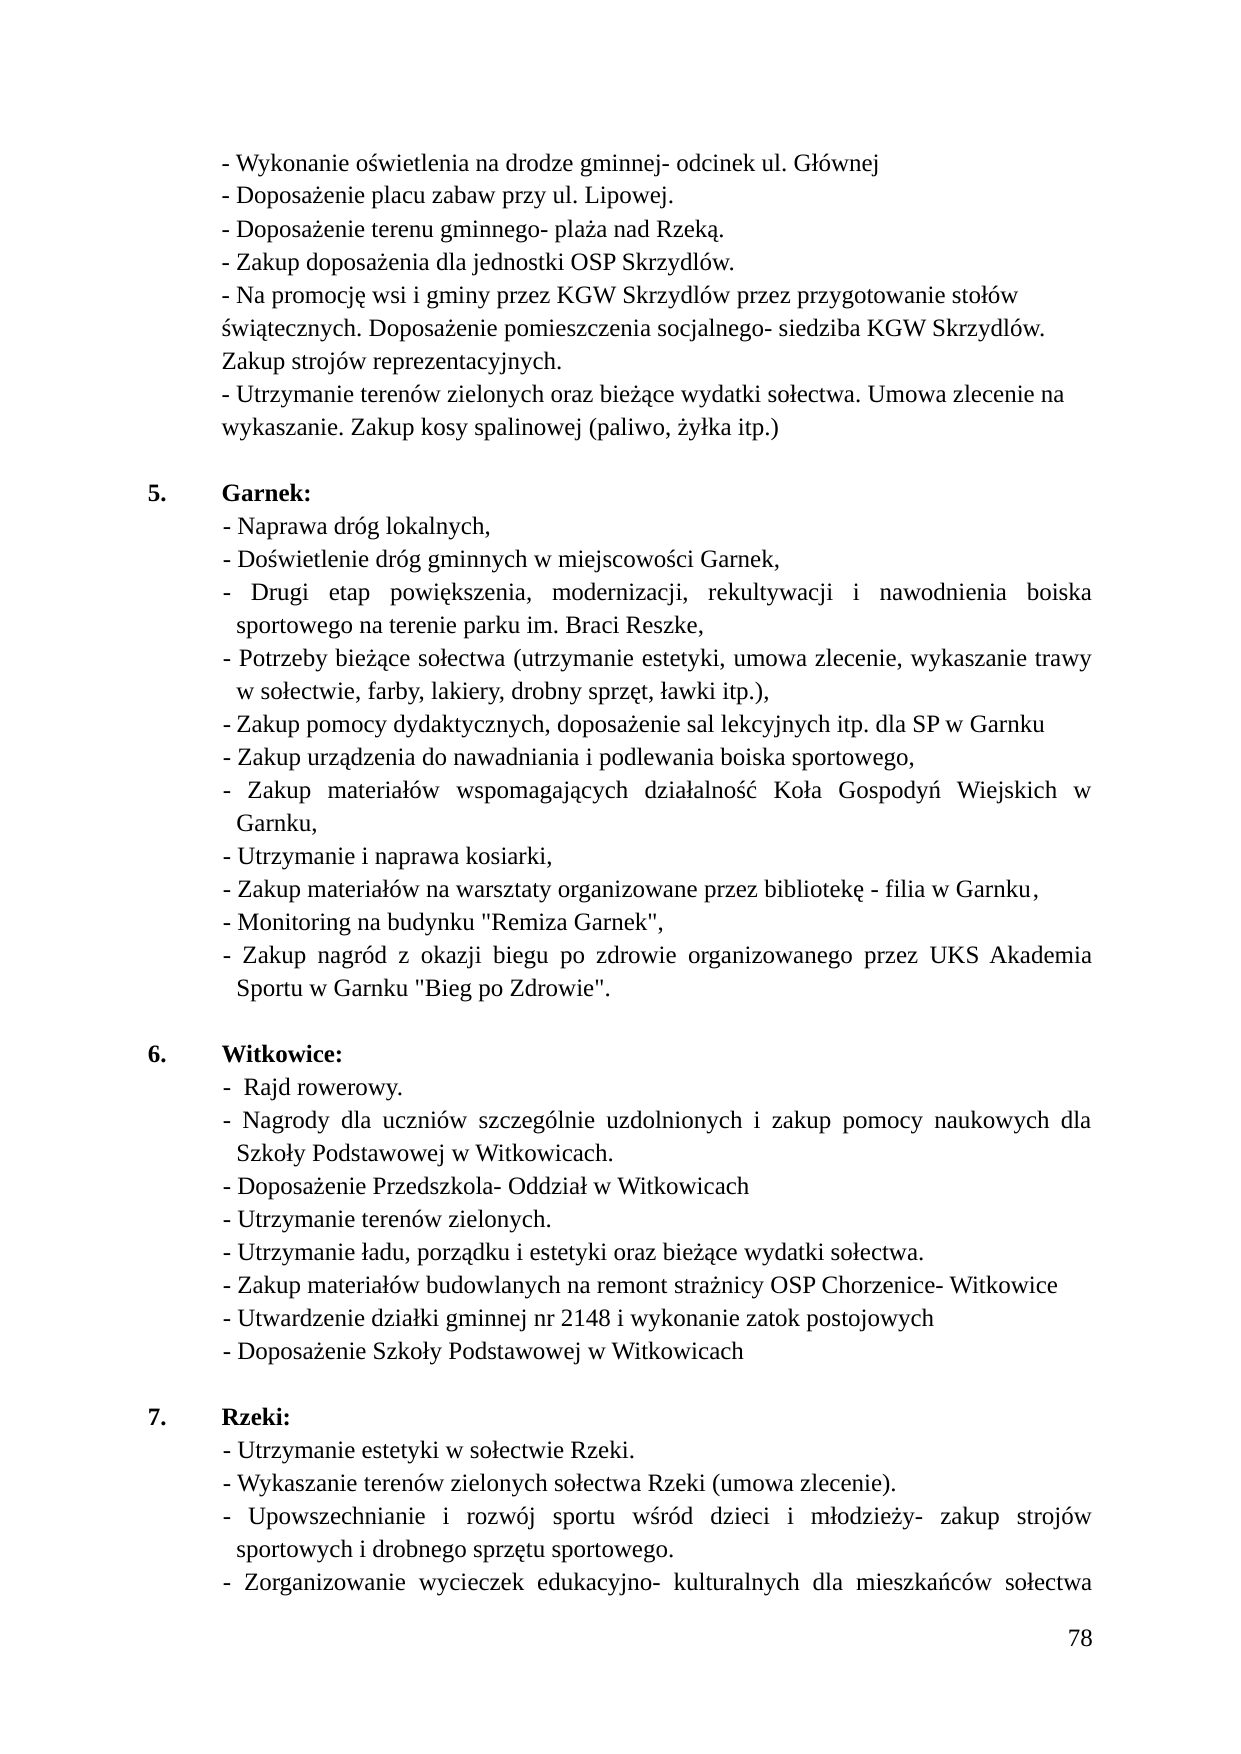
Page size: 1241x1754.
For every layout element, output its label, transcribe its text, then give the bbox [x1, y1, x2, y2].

text - Doposażenie Przedszkola- Oddział w Witkowicach [223, 1171, 1093, 1200]
text - Wykonanie oświetlenia na drodze gminnej- odcinek ul. Głównej [221, 148, 1093, 176]
text - Nagrody dla uczniów szczególnie uzdolnionych i zakup pomocy naukowych dla Szkoły Podstawowej w Witkowicach. [223, 1105, 1093, 1167]
text - Utwardzenie działki gminnej nr 2148 i wykonanie zatok postojowych [223, 1303, 1093, 1332]
text - Monitoring na budynku "Remiza Garnek", [223, 907, 1093, 936]
text - Potrzeby bieżące sołectwa (utrzymanie estetyki, umowa zlecenie, wykaszanie trawy w sołectwie, farby, lakiery, drobny sprzęt, ławki itp.), [223, 643, 1093, 705]
text - Rajd rowerowy. [223, 1072, 1093, 1101]
text - Drugi etap powiększenia, modernizacji, rekultywacji i nawodnienia boiska sportowego na terenie parku im. Braci Reszke, [223, 577, 1093, 639]
text - Zakup materiałów budowlanych na remont strażnicy OSP Chorzenice- Witkowice [223, 1270, 1093, 1299]
text - Utrzymanie estetyki w sołectwie Rzeki. [223, 1435, 1093, 1464]
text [223, 1567, 1093, 1596]
text - Zakup materiałów wspomagających działalność Koła Gospodyń Wiejskich w Garnku, [223, 775, 1093, 837]
text - Utrzymanie terenów zielonych oraz bieżące wydatki sołectwa. Umowa zlecenie na wykaszanie. Zakup kosy spalinowej (paliwo, żyłka itp.) [221, 379, 1093, 441]
text - Doposażenie Szkoły Podstawowej w Witkowicach [223, 1336, 1093, 1365]
text - Utrzymanie i naprawa kosiarki, [223, 841, 1093, 870]
text - Zakup doposażenia dla jednostki OSP Skrzydlów. [221, 247, 1093, 275]
text - Doposażenie placu zabaw przy ul. Lipowej. [221, 181, 1093, 209]
text - Zakup urządzenia do nawadniania i podlewania boiska sportowego, [223, 742, 1093, 771]
list Witkowice: [148, 1039, 1093, 1068]
text - Doposażenie terenu gminnego- plaża nad Rzeką. [221, 214, 1093, 242]
text - Doświetlenie dróg gminnych w miejscowości Garnek, [223, 544, 1093, 573]
text - Zakup nagród z okazji biegu po zdrowie organizowanego przez UKS Akademia Sportu w Garnku "Bieg po Zdrowie". [223, 940, 1093, 1035]
text - Zakup materiałów na warsztaty organizowane przez bibliotekę - filia w Garnku , [223, 874, 1093, 903]
text - Upowszechnianie i rozwój sportu wśród dzieci i młodzieży- zakup strojów sportowych i drobnego sprzętu sportowego. [223, 1501, 1093, 1563]
text - Naprawa dróg lokalnych, [223, 511, 1093, 539]
text - Wykaszanie terenów zielonych sołectwa Rzeki (umowa zlecenie). [223, 1468, 1093, 1497]
text - Na promocję wsi i gminy przez KGW Skrzydlów przez przygotowanie stołów świątecznych. Doposażenie pomieszczenia socjalnego- siedziba KGW Skrzydlów. Zakup strojów reprezentacyjnych. [221, 280, 1093, 374]
list Garnek: [148, 478, 1093, 507]
text - Utrzymanie ładu, porządku i estetyki oraz bieżące wydatki sołectwa. [223, 1237, 1093, 1266]
list Rzeki: [148, 1402, 1093, 1431]
text - Zakup pomocy dydaktycznych, doposażenie sal lekcyjnych itp. dla SP w Garnku [223, 709, 1093, 738]
text - Utrzymanie terenów zielonych. [223, 1204, 1093, 1233]
